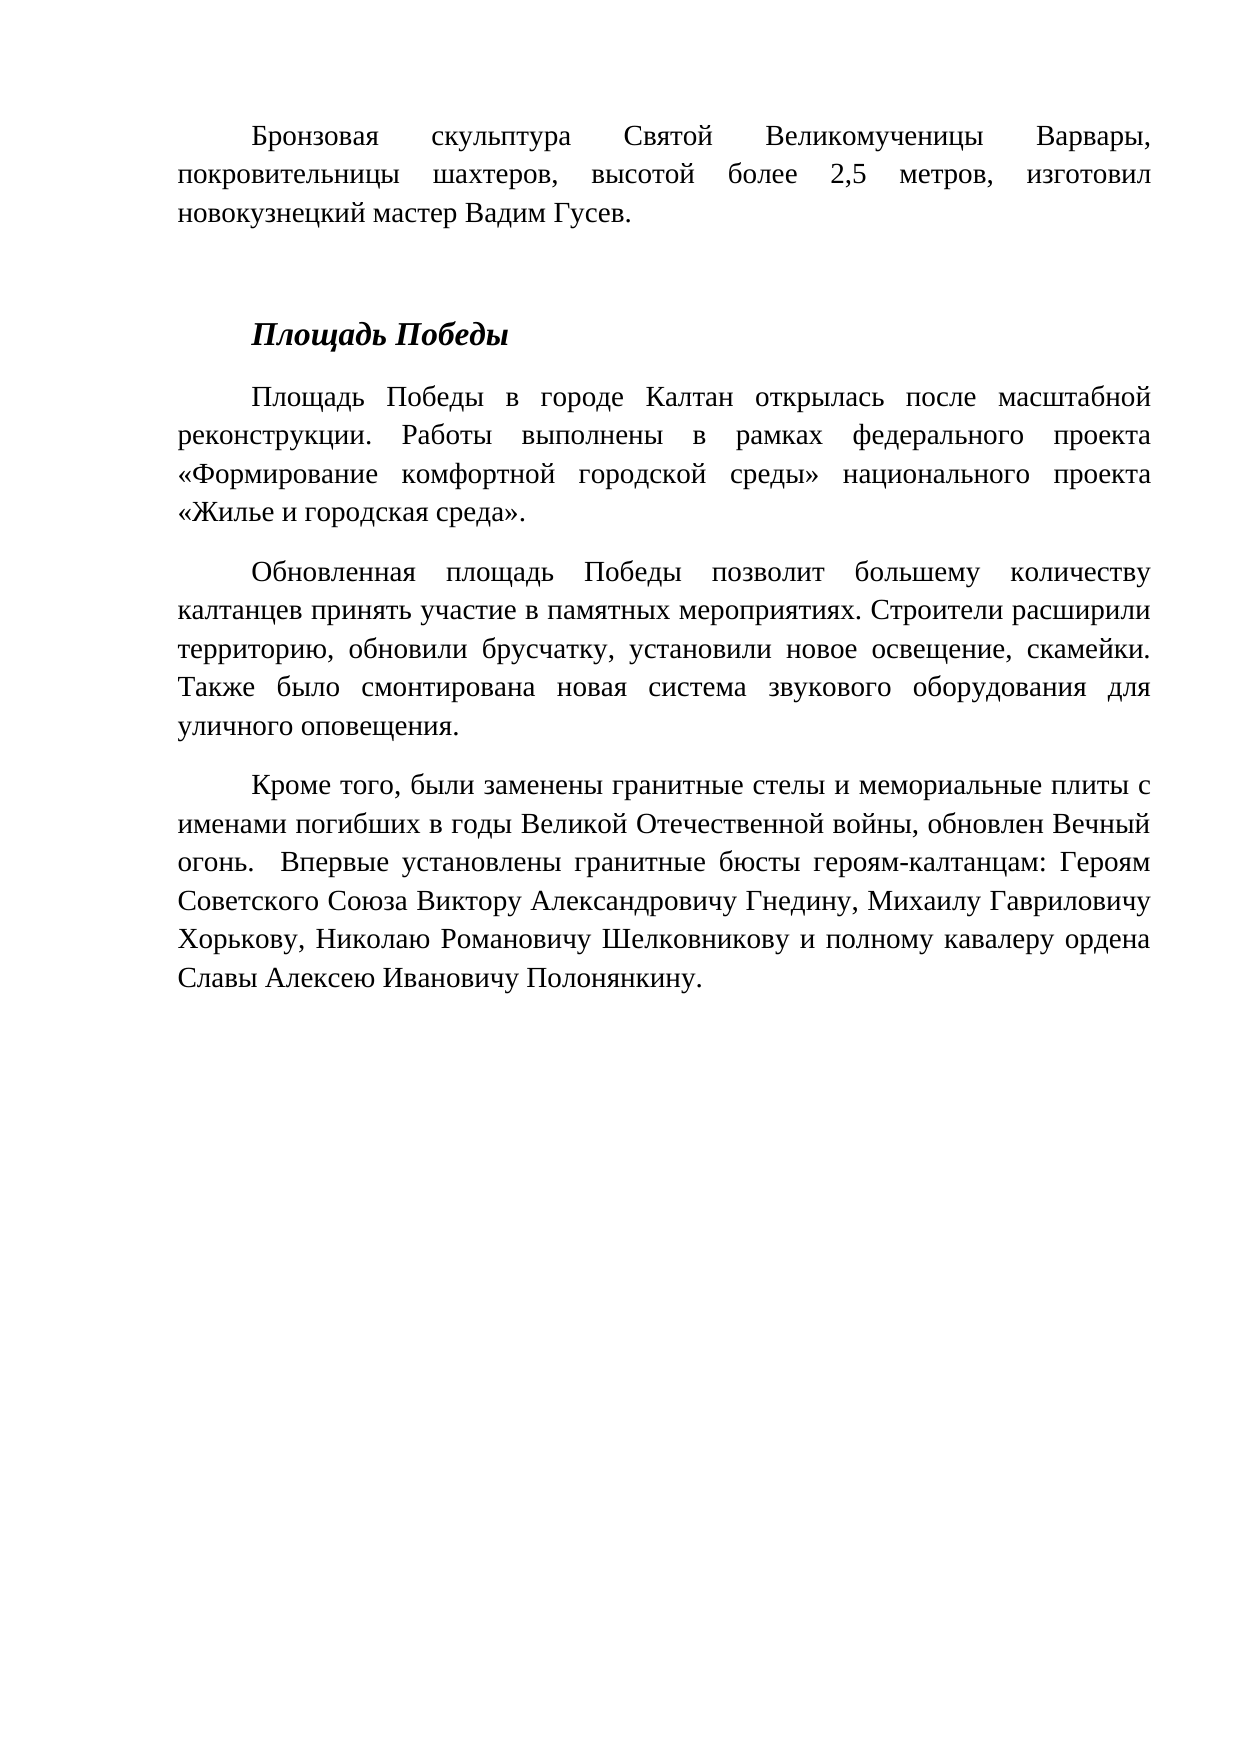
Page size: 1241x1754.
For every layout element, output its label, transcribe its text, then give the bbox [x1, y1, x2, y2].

text Обновленная площадь Победы позволит большему количеству калтанцев принять участие в памятных мероприятиях. Строители расширили территорию, обновили брусчатку, установили новое освещение, скамейки. Также было смонтирована новая система звукового оборудования для уличного оповещения. [177, 554, 1152, 742]
text Площадь Победы [177, 314, 1152, 352]
text Бронзовая скульптура Святой Великомученицы Варвары, покровительницы шахтеров, высотой более 2,5 метров, изготовил новокузнецкий мастер Вадим Гусев. [177, 118, 1152, 229]
text Кроме того, были заменены гранитные стелы и мемориальные плиты с именами погибших в годы Великой Отечественной войны, обновлен Вечный огонь. Впервые установлены гранитные бюсты героям-калтанцам: Героям Советского Союза Виктору Александровичу Гнедину, Михаилу Гавриловичу Хорькову, Николаю Романовичу Шелковникову и полному кавалеру ордена Славы Алексею Ивановичу Полонянкину. [177, 767, 1152, 994]
text Площадь Победы в городе Калтан открылась после масштабной реконструкции. Работы выполнены в рамках федерального проекта «Формирование комфортной городской среды» национального проекта «Жилье и городская среда». [177, 379, 1152, 528]
